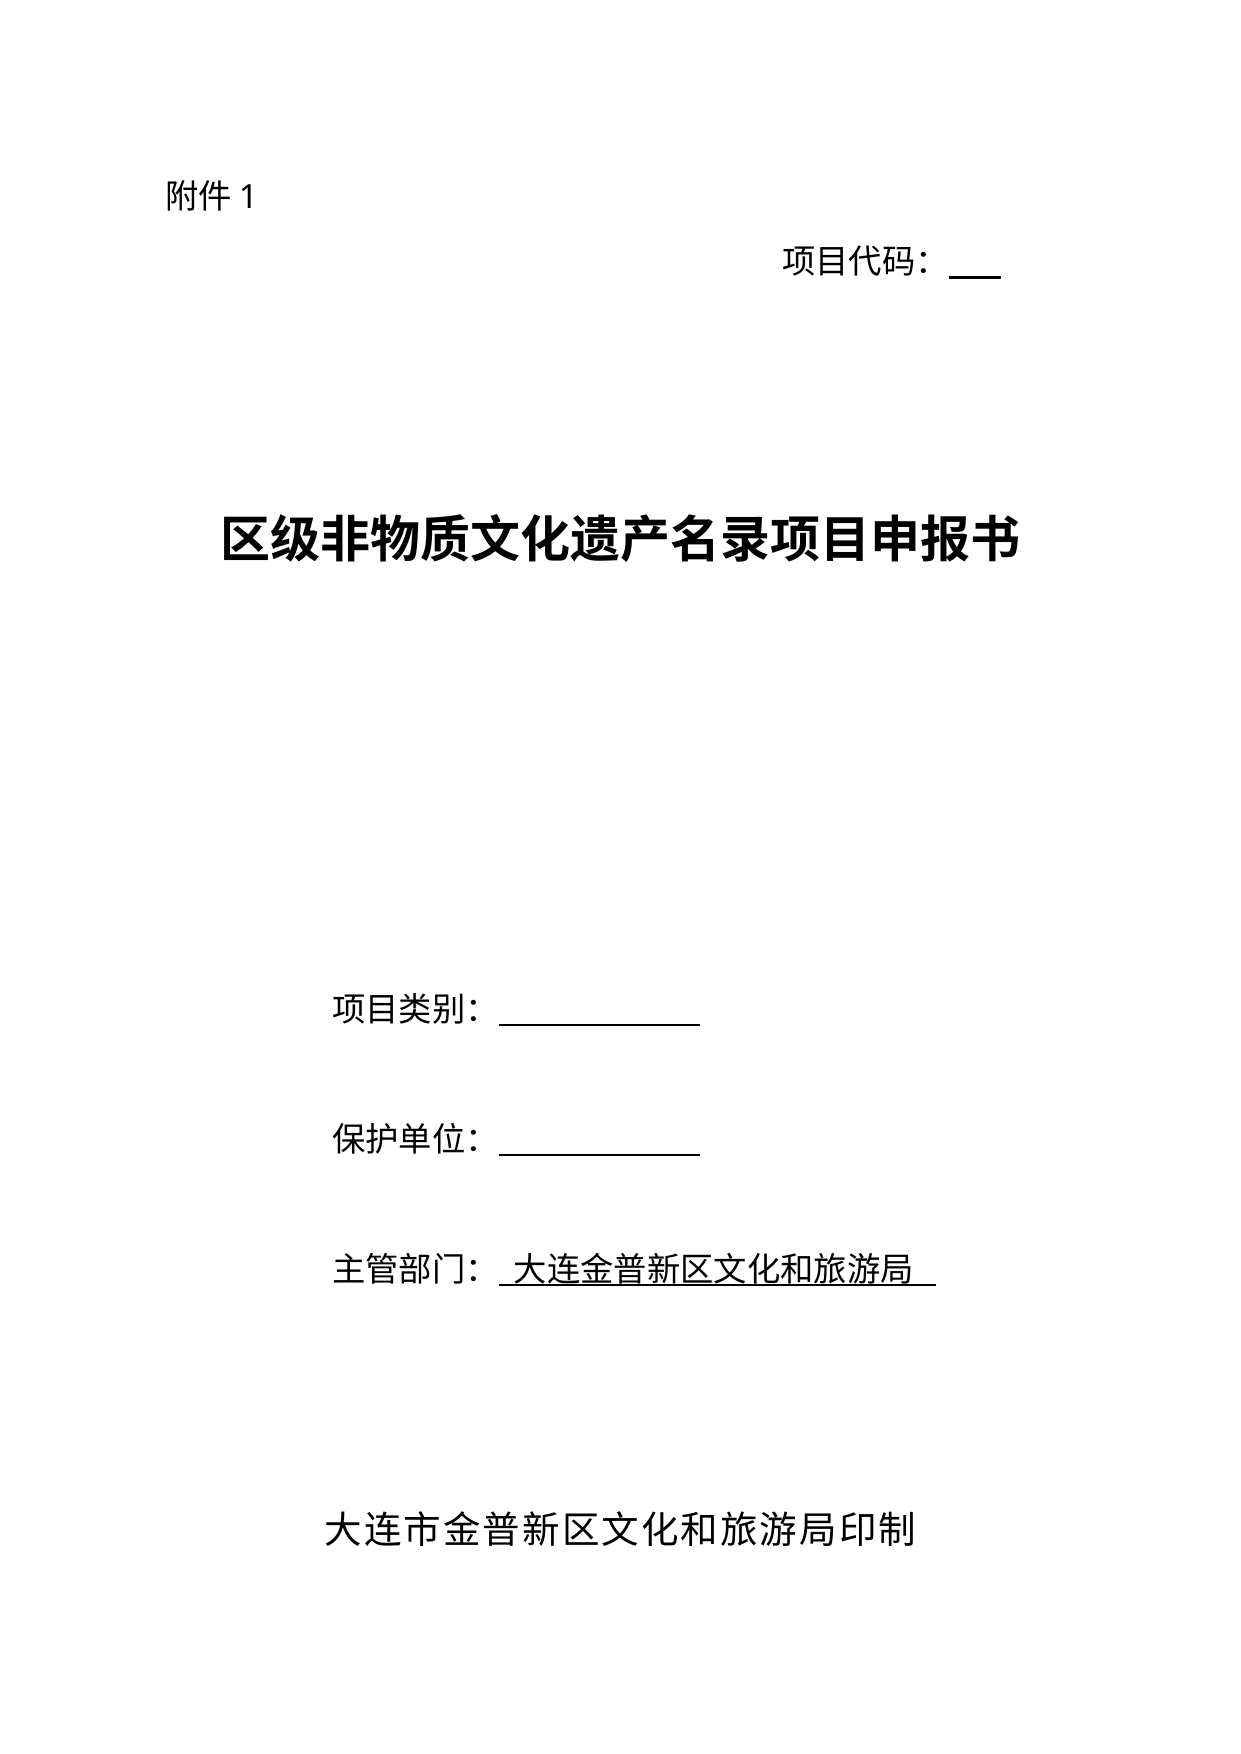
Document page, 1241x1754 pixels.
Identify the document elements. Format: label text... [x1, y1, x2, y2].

text 大连市金普新区文化和旅游局印制 [165, 1494, 1075, 1559]
text 区级非物质文化遗产名录项目申报书 [165, 487, 1075, 584]
text 项目类别： [165, 974, 1075, 1039]
text 主管部门： 大连金普新区文化和旅游局 [165, 1234, 1075, 1299]
text 项目代码： [165, 227, 1075, 292]
text 保护单位： [165, 1104, 1075, 1169]
text 附件1 [165, 162, 1075, 227]
